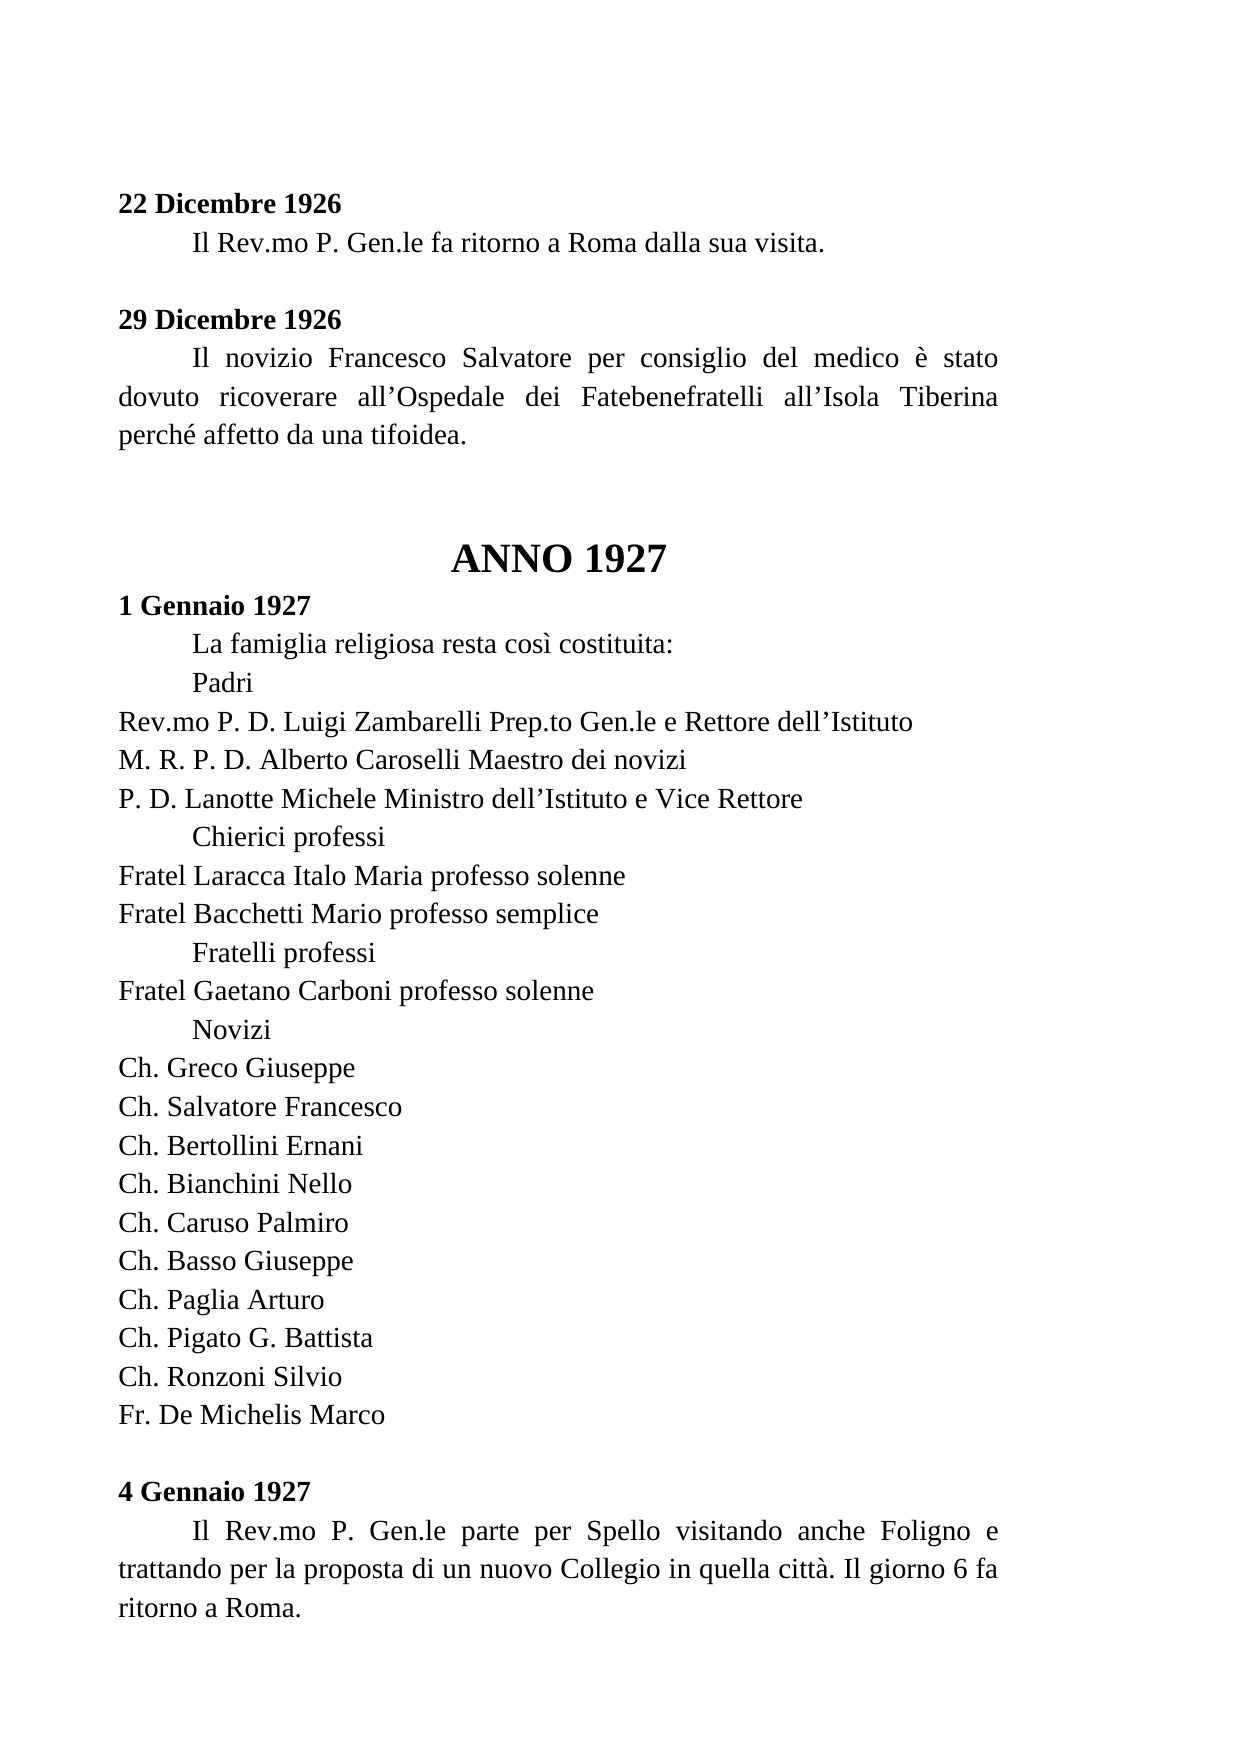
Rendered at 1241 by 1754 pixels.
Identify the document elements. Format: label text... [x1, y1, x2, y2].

text Chierici professi [118, 819, 999, 853]
text Ch. Paglia Arturo [118, 1282, 999, 1315]
text 29 Dicembre 1926 [118, 302, 999, 335]
text Ch. Bertollini Ernani [118, 1128, 999, 1161]
text Fratelli professi [118, 935, 999, 968]
text Ch. Salvatore Francesco [118, 1089, 999, 1123]
text Fratel Bacchetti Mario professo semplice [118, 896, 999, 930]
text Fratel Laracca Italo Maria professo solenne [118, 858, 999, 891]
text Rev.mo P. D. Luigi Zambarelli Prep.to Gen.le e Rettore dell’Istituto [118, 704, 999, 737]
text Fratel Gaetano Carboni professo solenne [118, 973, 999, 1007]
text P. D. Lanotte Michele Ministro dell’Istituto e Vice Rettore [118, 781, 999, 814]
text 22 Dicembre 1926 [118, 186, 999, 220]
text Ch. Caruso Palmiro [118, 1205, 999, 1238]
text La famiglia religiosa resta così costituita: [118, 627, 999, 660]
text M. R. P. D. Alberto Caroselli Maestro dei novizi [118, 742, 999, 776]
text ANNO 1927 [118, 533, 999, 581]
text Il novizio Francesco Salvatore per consiglio del medico è stato dovuto ricoverare all’Ospedale dei Fatebenefratelli all’Isola Tiberina perché affetto da una tifoidea. [118, 340, 999, 451]
text Fr. De Michelis Marco [118, 1397, 999, 1431]
text Ch. Basso Giuseppe [118, 1243, 999, 1277]
text Padri [118, 665, 999, 699]
text Ch. Bianchini Nello [118, 1166, 999, 1200]
text Ch. Pigato G. Battista [118, 1320, 999, 1354]
text Il Rev.mo P. Gen.le parte per Spello visitando anche Foligno e trattando per la proposta di un nuovo Collegio in quella città. Il giorno 6 fa ritorno a Roma. [118, 1513, 999, 1624]
text Il Rev.mo P. Gen.le fa ritorno a Roma dalla sua visita. [118, 225, 999, 258]
text Ch. Greco Giuseppe [118, 1051, 999, 1084]
text Novizi [118, 1012, 999, 1046]
text 1 Gennaio 1927 [118, 588, 999, 622]
text 4 Gennaio 1927 [118, 1474, 999, 1508]
text Ch. Ronzoni Silvio [118, 1359, 999, 1392]
